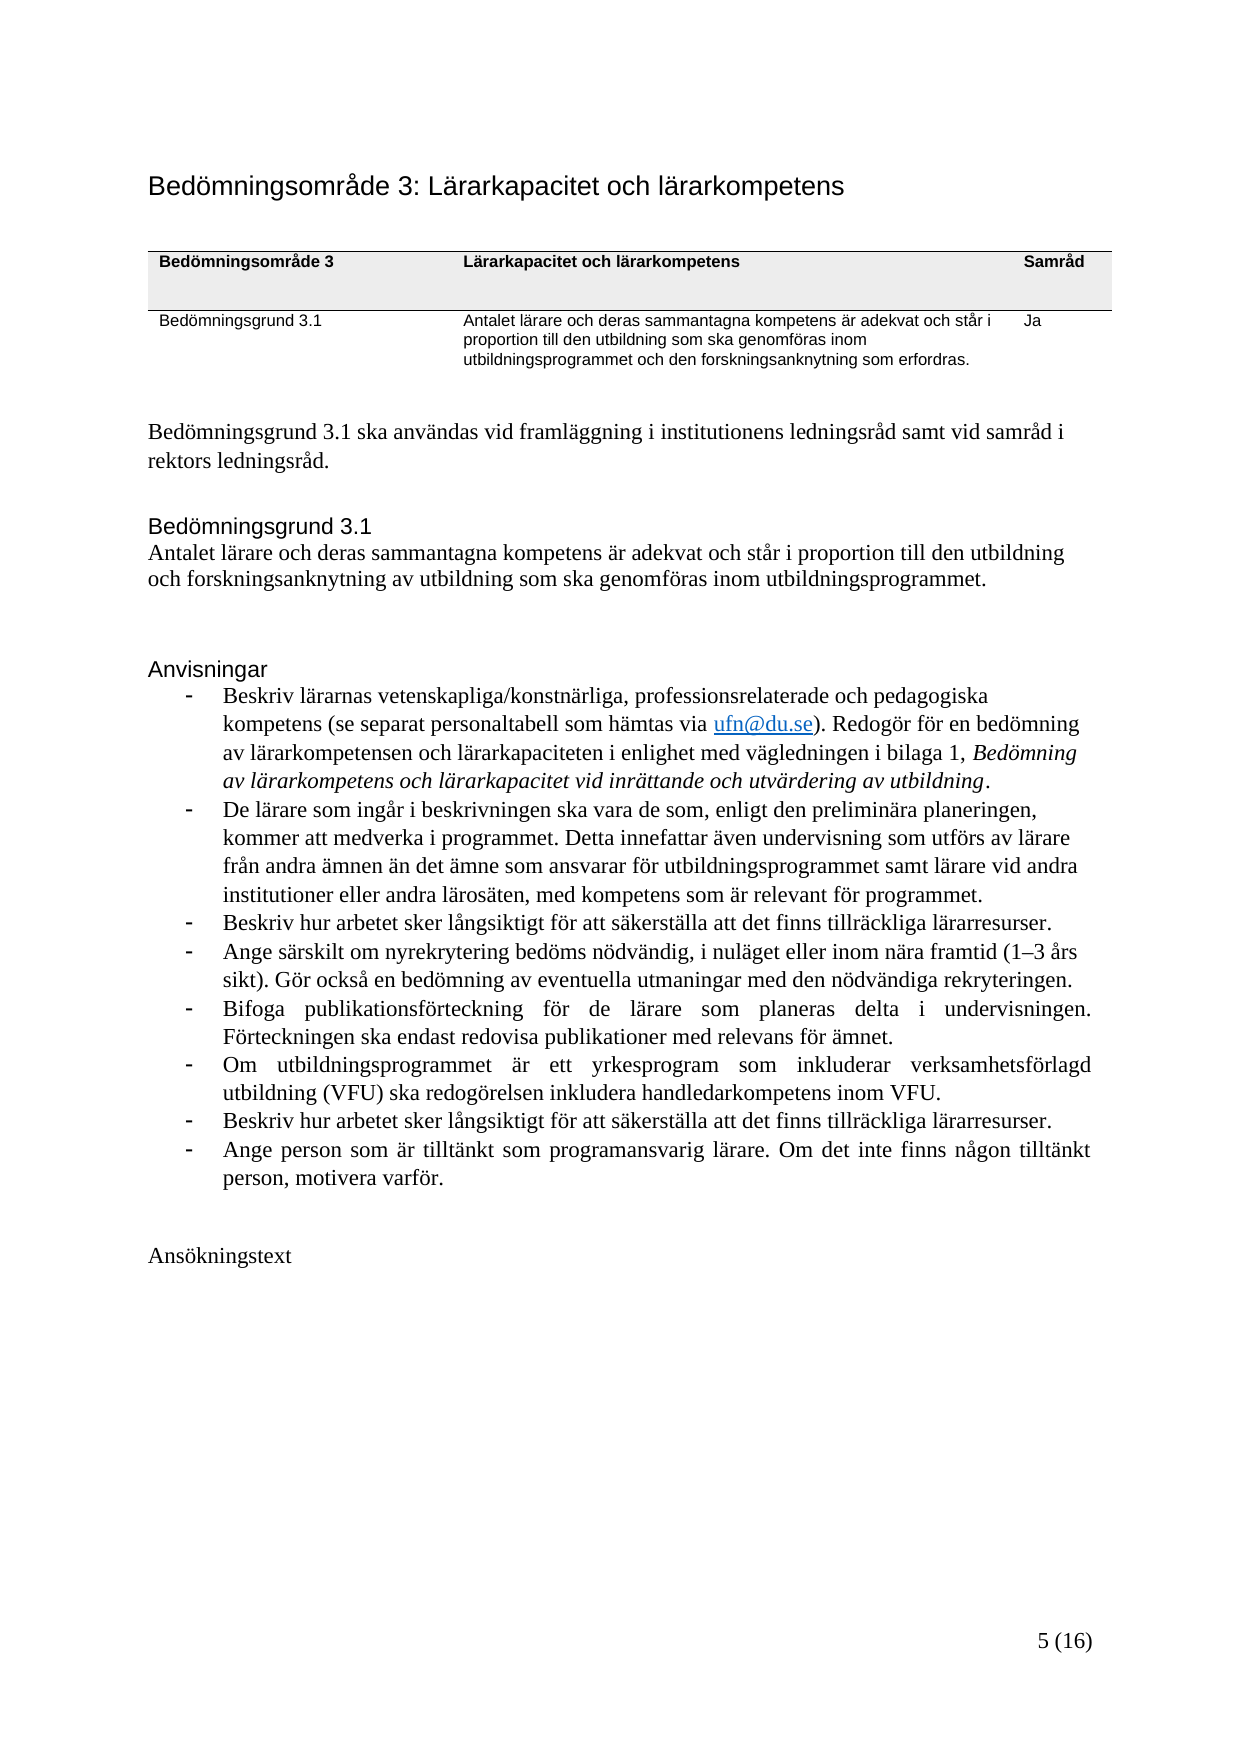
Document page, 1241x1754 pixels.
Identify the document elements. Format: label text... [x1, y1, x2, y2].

list De lärare som ingår i beskrivningen ska vara de som, enligt den preliminära planeringen, kommer att medverka i programmet. Detta innefattar även undervisning som utförs av lärare från andra ämnen än det ämne som ansvarar för utbildningsprogrammet samt lärare vid andra institutioner eller andra lärosäten, med kompetens som är relevant för programmet. [185, 796, 1092, 907]
text Ansökningstext [148, 1214, 1092, 1268]
subtitle Anvisningar [148, 656, 1092, 682]
list Bifoga publikationsförteckning för de lärare som planeras delta i undervisningen. Förteckningen ska endast redovisa publikationer med relevans för ämnet. [185, 995, 1092, 1049]
text Bedömningsgrund 3.1 ska användas vid framläggning i institutionens ledningsråd samt vid samråd i rektors ledningsråd. [148, 418, 1092, 473]
table_header Samråd [1012, 252, 1112, 310]
list Beskriv lärarnas vetenskapliga/konstnärliga, professionsrelaterade och pedagogiska kompetens (se separat personaltabell som hämtas via ufn@du.se). Redogör för en bedömning av lärarkompetensen och lärarkapaciteten i enlighet med vägledningen i bilaga 1, Bedömning av lärarkompetens och lärarkapacitet vid inrättande och utvärdering av utbildning. [185, 682, 1092, 794]
table_cell Antalet lärare och deras sammantagna kompetens är adekvat och står i proportion till den utbildning som ska genomföras inom utbildningsprogrammet och den forskningsanknytning som erfordras. [452, 311, 1012, 369]
subtitle Bedömningsområde 3: Lärarkapacitet och lärarkompetens [148, 170, 1092, 202]
list Om utbildningsprogrammet är ett yrkesprogram som inkluderar verksamhetsförlagd utbildning (VFU) ska redogörelsen inkludera handledarkompetens inom VFU. [185, 1051, 1092, 1105]
text Antalet lärare och deras sammantagna kompetens är adekvat och står i proportion till den utbildning och forskningsanknytning av utbildning som ska genomföras inom utbildningsprogrammet. [148, 539, 1092, 592]
list Beskriv hur arbetet sker långsiktigt för att säkerställa att det finns tillräckliga lärarresurser. [185, 909, 1092, 936]
subtitle Bedömningsgrund 3.1 [148, 513, 1092, 539]
table_cell Ja [1012, 311, 1112, 369]
list Beskriv hur arbetet sker långsiktigt för att säkerställa att det finns tillräckliga lärarresurser. [185, 1107, 1092, 1134]
list Ange person som är tilltänkt som programansvarig lärare. Om det inte finns någon tilltänkt person, motivera varför. [185, 1136, 1092, 1191]
table_header Lärarkapacitet och lärarkompetens [452, 252, 1012, 310]
table_cell Bedömningsgrund 3.1 [148, 311, 452, 369]
table_header Bedömningsområde 3 [148, 252, 452, 310]
list Ange särskilt om nyrekrytering bedöms nödvändig, i nuläget eller inom nära framtid (1–3 års sikt). Gör också en bedömning av eventuella utmaningar med den nödvändiga rekryteringen. [185, 938, 1092, 993]
